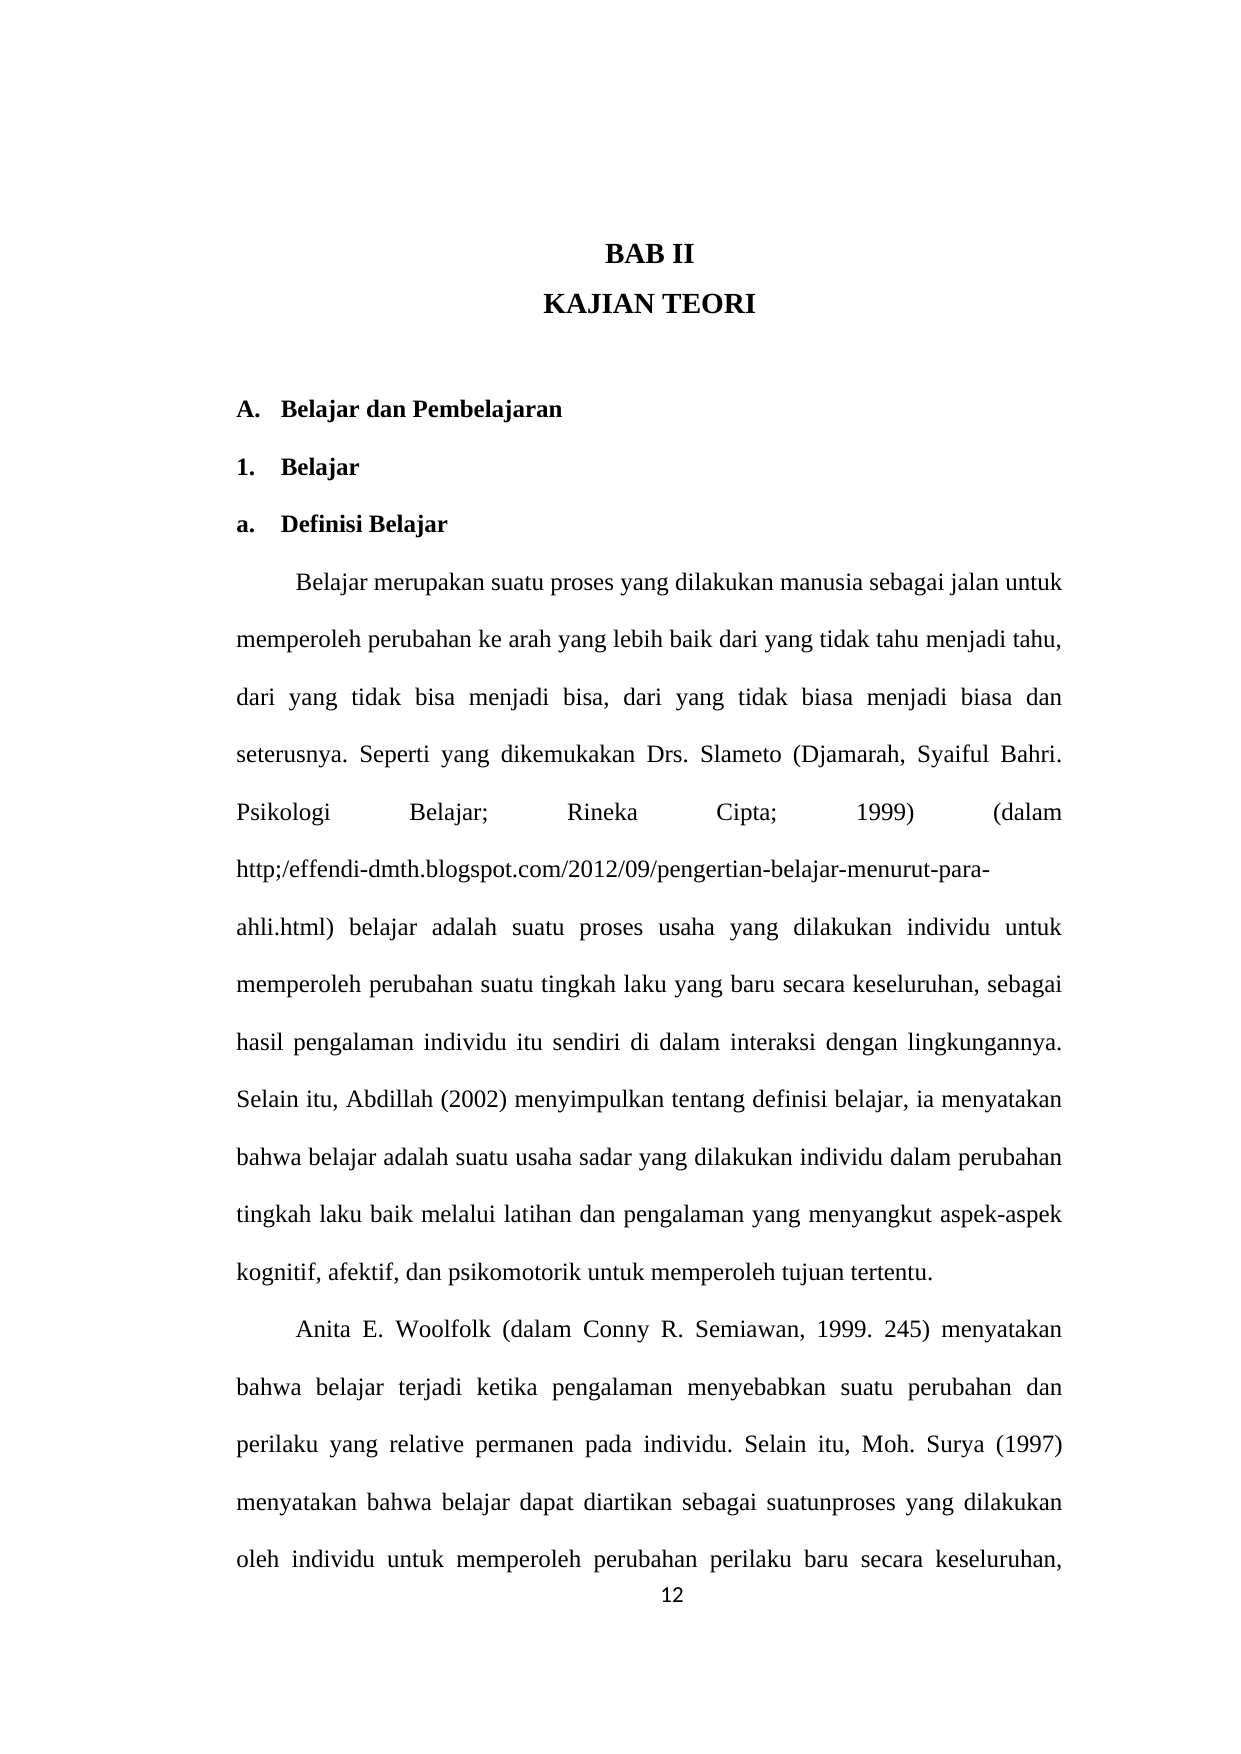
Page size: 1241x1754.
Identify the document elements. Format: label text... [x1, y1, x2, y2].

text KAJIAN TEORI [236, 287, 1063, 320]
list Belajar [236, 452, 1063, 481]
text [236, 1314, 1063, 1573]
text BAB II [236, 236, 1063, 270]
list Definisi Belajar [236, 509, 1063, 538]
list Belajar dan Pembelajaran [236, 394, 1063, 423]
text Belajar merupakan suatu proses yang dilakukan manusia sebagai jalan untuk memperoleh perubahan ke arah yang lebih baik dari yang tidak tahu menjadi tahu, dari yang tidak bisa menjadi bisa, dari yang tidak biasa menjadi biasa dan seterusnya. Seperti yang dikemukakan Drs. Slameto (Djamarah, Syaiful Bahri. Psikologi Belajar; Rineka Cipta; 1999) (dalam http;/effendi-dmth.blogspot.com/2012/09/pengertian-belajar-menurut-para-ahli.html) belajar adalah suatu proses usaha yang dilakukan individu untuk memperoleh perubahan suatu tingkah laku yang baru secara keseluruhan, sebagai hasil pengalaman individu itu sendiri di dalam interaksi dengan lingkungannya. Selain itu, Abdillah (2002) menyimpulkan tentang definisi belajar, ia menyatakan bahwa belajar adalah suatu usaha sadar yang dilakukan individu dalam perubahan tingkah laku baik melalui latihan dan pengalaman yang menyangkut aspek-aspek kognitif, afektif, dan psikomotorik untuk memperoleh tujuan tertentu. [236, 567, 1063, 1286]
